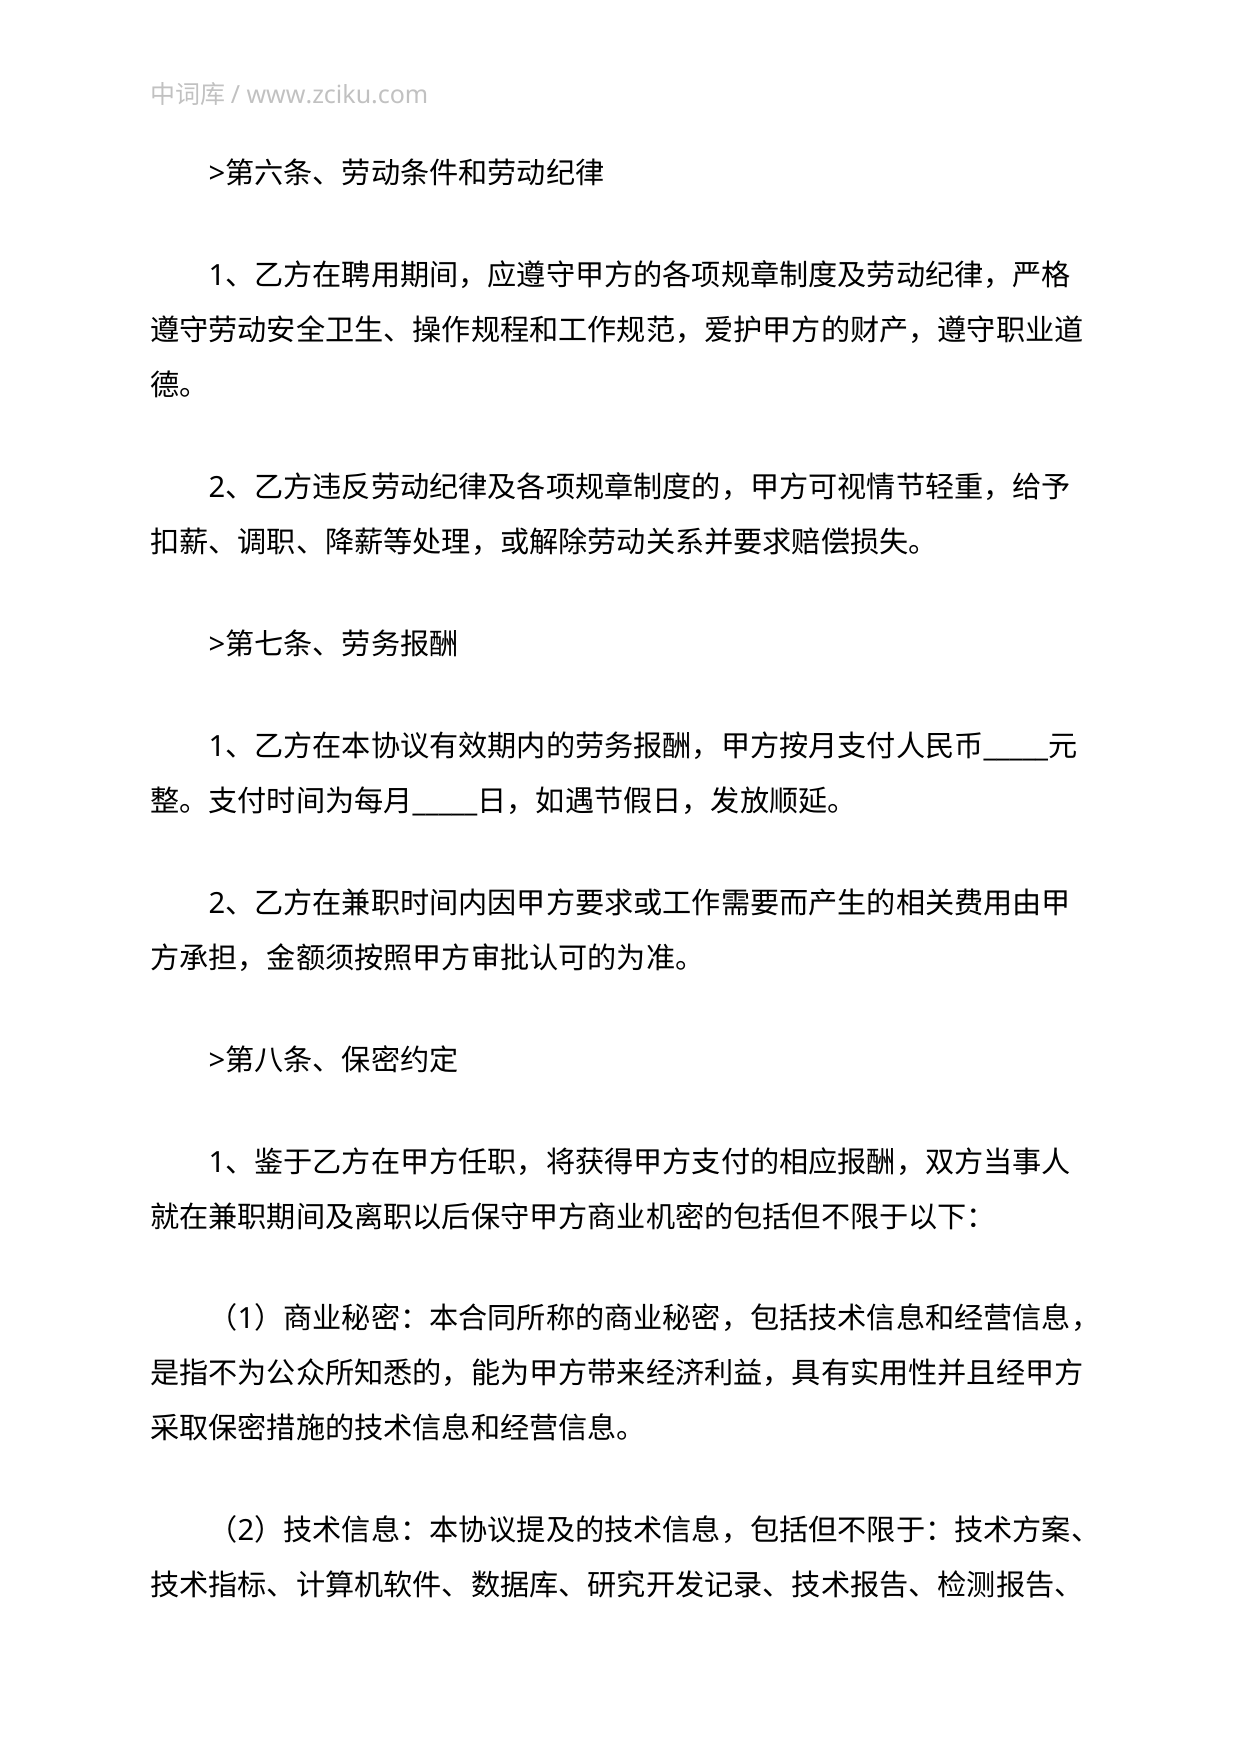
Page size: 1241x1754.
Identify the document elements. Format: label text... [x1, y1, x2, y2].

text 1、乙方在本协议有效期内的劳务报酬，甲方按月支付人民币_____元整。支付时间为每月_____日，如遇节假日，发放顺延。 [150, 722, 1090, 820]
text 2、乙方违反劳动纪律及各项规章制度的，甲方可视情节轻重，给予扣薪、调职、降薪等处理，或解除劳动关系并要求赔偿损失。 [150, 464, 1090, 561]
text 1、鉴于乙方在甲方任职，将获得甲方支付的相应报酬，双方当事人就在兼职期间及离职以后保守甲方商业机密的包括但不限于以下： [150, 1138, 1090, 1235]
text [150, 1507, 1090, 1604]
text >第六条、劳动条件和劳动纪律 [150, 150, 1090, 192]
text >第七条、劳务报酬 [150, 620, 1090, 663]
text >第八条、保密约定 [150, 1036, 1090, 1078]
text 2、乙方在兼职时间内因甲方要求或工作需要而产生的相关费用由甲方承担，金额须按照甲方审批认可的为准。 [150, 879, 1090, 977]
text 1、乙方在聘用期间，应遵守甲方的各项规章制度及劳动纪律，严格遵守劳动安全卫生、操作规程和工作规范，爱护甲方的财产，遵守职业道德。 [150, 252, 1090, 404]
text （1）商业秘密：本合同所称的商业秘密，包括技术信息和经营信息，是指不为公众所知悉的，能为甲方带来经济利益，具有实用性并且经甲方采取保密措施的技术信息和经营信息。 [150, 1295, 1090, 1447]
